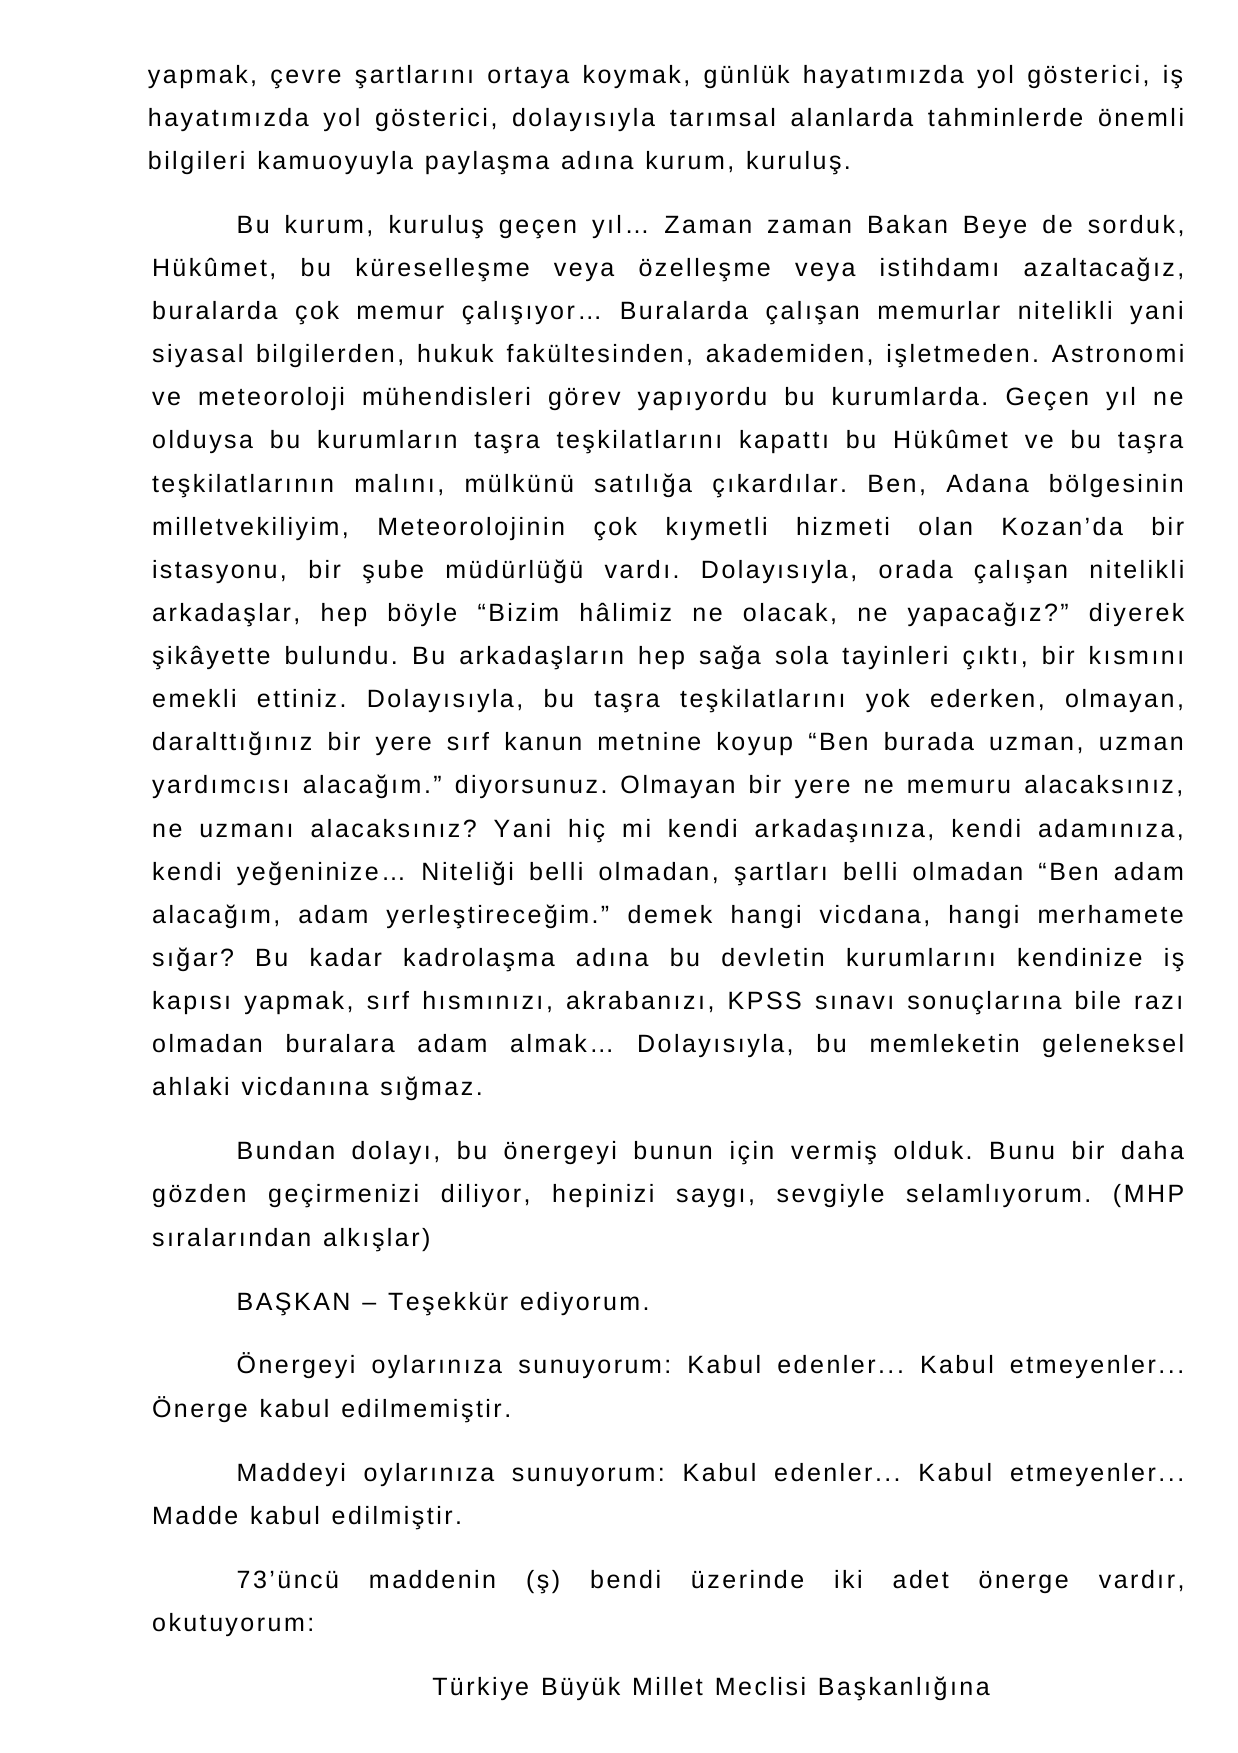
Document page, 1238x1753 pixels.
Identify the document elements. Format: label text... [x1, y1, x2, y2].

text Bundan dolayı, bu önergeyi bunun için vermiş olduk. Bunu bir daha gözden geçirmenizi diliyor, hepinizi saygı, sevgiyle selamlıyorum. (MHP sıralarından alkışlar) [152, 1136, 1186, 1251]
text Maddeyi oylarınıza sunuyorum: Kabul edenler... Kabul etmeyenler... Madde kabul edilmiştir. [152, 1458, 1186, 1529]
text 73’üncü maddenin (ş) bendi üzerinde iki adet önerge vardır, okutuyorum: [152, 1565, 1186, 1637]
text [148, 60, 1186, 175]
text Önergeyi oylarınıza sunuyorum: Kabul edenler... Kabul etmeyenler... Önerge kabul edilmemiştir. [152, 1351, 1186, 1422]
text BAŞKAN – Teşekkür ediyorum. [152, 1287, 1186, 1315]
text Bu kurum, kuruluş geçen yıl… Zaman zaman Bakan Beye de sorduk, Hükûmet, bu küreselleşme veya özelleşme veya istihdamı azaltacağız, buralarda çok memur çalışıyor… Buralarda çalışan memurlar nitelikli yani siyasal bilgilerden, hukuk fakültesinden, akademiden, işletmeden. Astronomi ve meteoroloji mühendisleri görev yapıyordu bu kurumlarda. Geçen yıl ne olduysa bu kurumların taşra teşkilatlarını kapattı bu Hükûmet ve bu taşra teşkilatlarının malını, mülkünü satılığa çıkardılar. Ben, Adana bölgesinin milletvekiliyim, Meteorolojinin çok kıymetli hizmeti olan Kozan’da bir istasyonu, bir şube müdürlüğü vardı. Dolayısıyla, orada çalışan nitelikli arkadaşlar, hep böyle “Bizim hâlimiz ne olacak, ne yapacağız?” diyerek şikâyette bulundu. Bu arkadaşların hep sağa sola tayinleri çıktı, bir kısmını emekli ettiniz. Dolayısıyla, bu taşra teşkilatlarını yok ederken, olmayan, daralttığınız bir yere sırf kanun metnine koyup “Ben burada uzman, uzman yardımcısı alacağım.” diyorsunuz. Olmayan bir yere ne memuru alacaksınız, ne uzmanı alacaksınız? Yani hiç mi kendi arkadaşınıza, kendi adamınıza, kendi yeğeninize… Niteliği belli olmadan, şartları belli olmadan “Ben adam alacağım, adam yerleştireceğim.” demek hangi vicdana, hangi merhamete sığar? Bu kadar kadrolaşma adına bu devletin kurumlarını kendinize iş kapısı yapmak, sırf hısmınızı, akrabanızı, KPSS sınavı sonuçlarına bile razı olmadan buralara adam almak… Dolayısıyla, bu memleketin geleneksel ahlaki vicdanına sığmaz. [152, 210, 1186, 1101]
text Türkiye Büyük Millet Meclisi Başkanlığına [152, 1672, 1186, 1701]
